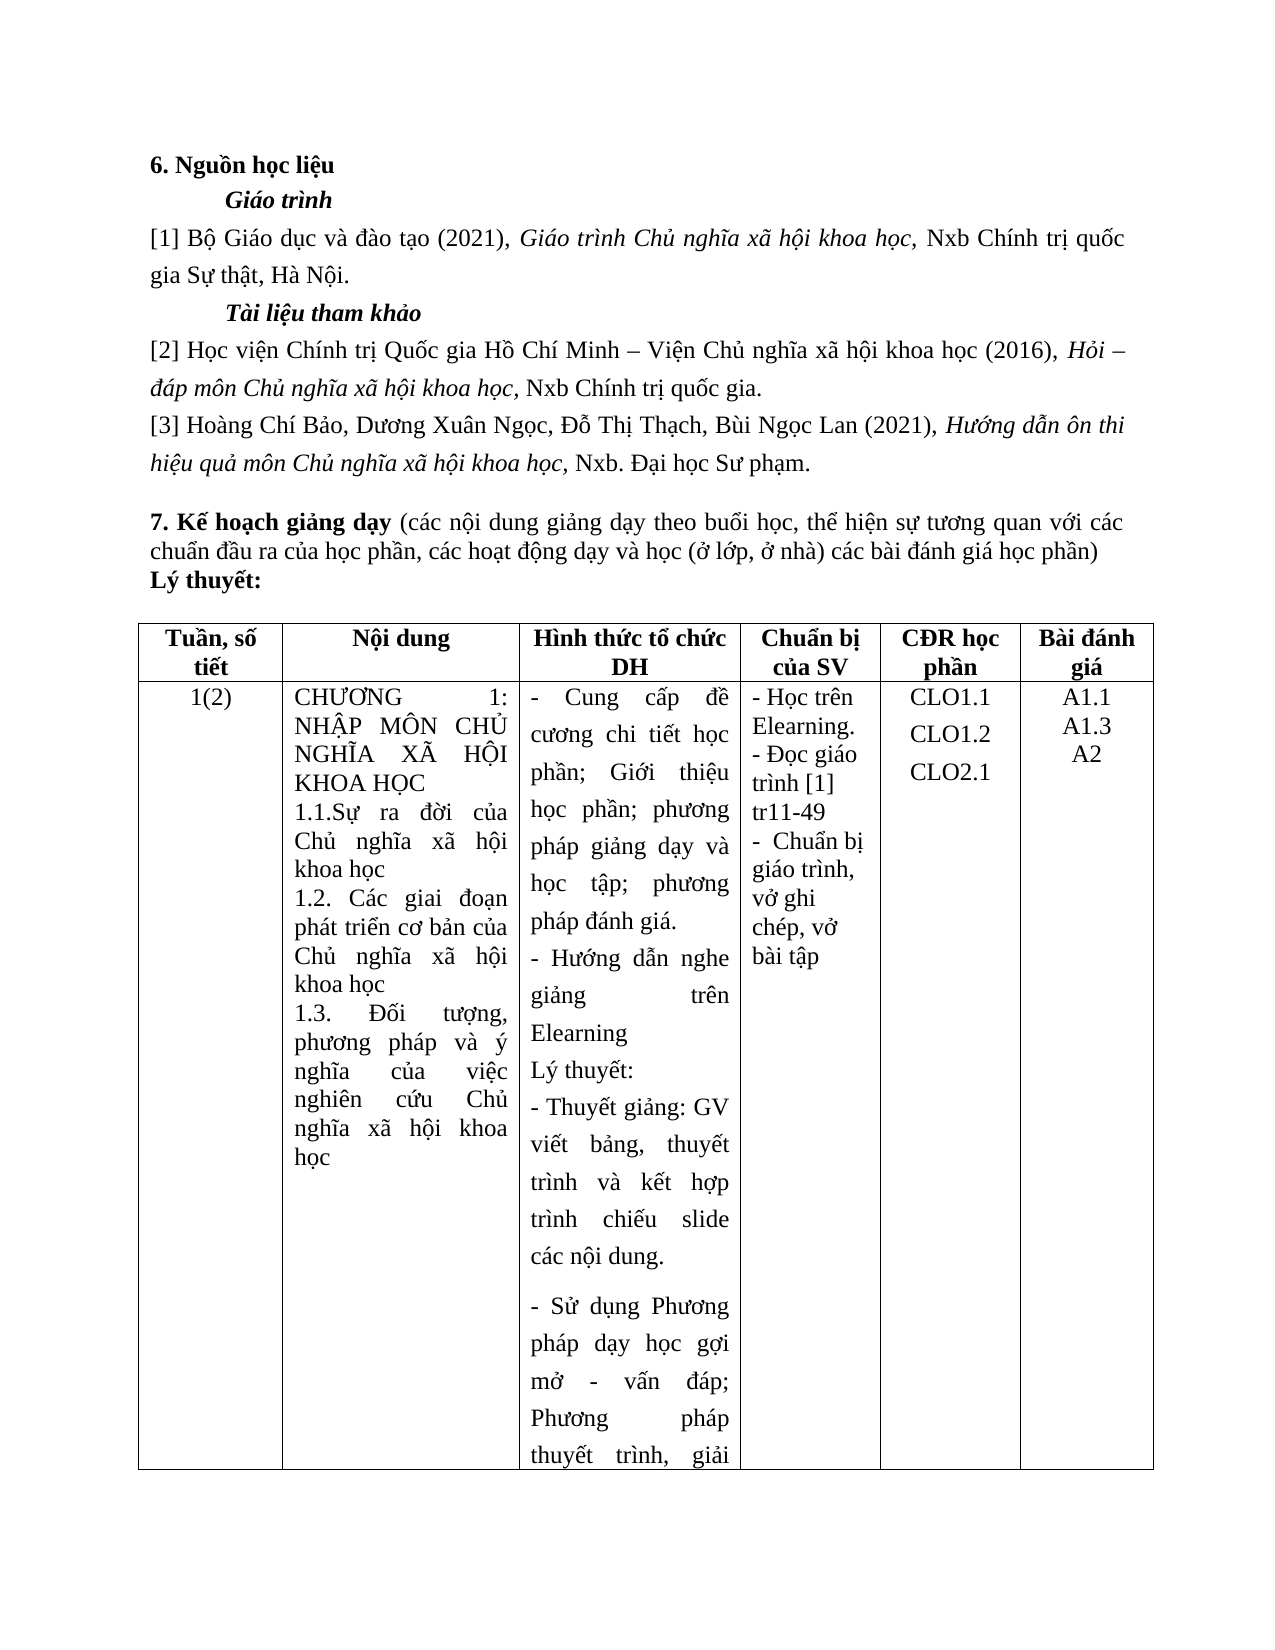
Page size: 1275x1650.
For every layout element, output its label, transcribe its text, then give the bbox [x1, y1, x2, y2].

text [3] Hoàng Chí Bảo, Dương Xuân Ngọc, Đỗ Thị Thạch, Bùi Ngọc Lan (2021), Hướng dẫn ôn thi hiệu quả môn Chủ nghĩa xã hội khoa học, Nxb. Đại học Sư phạm. [150, 404, 1125, 479]
text Tài liệu tham khảo [150, 291, 1125, 329]
text Lý thuyết: [150, 565, 1125, 594]
table_header Tuần, số tiết [139, 624, 282, 681]
table_header Chuẩn bị của SV [741, 624, 880, 681]
table_cell A1.1 A1.3 A2 [1021, 682, 1153, 1469]
text 7. Kế hoạch giảng dạy (các nội dung giảng dạy theo buổi học, thể hiện sự tương quan với các chuẩn đầu ra của học phần, các hoạt động dạy và học (ở lớp, ở nhà) các bài đánh giá học phần) [150, 507, 1125, 565]
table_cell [520, 682, 740, 1469]
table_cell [741, 682, 880, 1469]
text 6. Nguồn học liệu [150, 150, 1125, 179]
text [1] Bộ Giáo dục và đào tạo (2021), Giáo trình Chủ nghĩa xã hội khoa học, Nxb Chính trị quốc gia Sự thật, Hà Nội. [150, 216, 1125, 291]
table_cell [283, 682, 519, 1469]
table_header Bài đánh giá [1021, 624, 1153, 681]
text Giáo trình [150, 179, 1125, 216]
text [2] Học viện Chính trị Quốc gia Hồ Chí Minh – Viện Chủ nghĩa xã hội khoa học (2016), Hỏi – đáp môn Chủ nghĩa xã hội khoa học, Nxb Chính trị quốc gia. [150, 329, 1125, 404]
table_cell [881, 682, 1020, 1469]
table_header Hình thức tổ chức DH [520, 624, 740, 681]
table_cell 1(2) [139, 682, 282, 1469]
table_header Nội dung [283, 624, 519, 681]
table_header CĐR học phần [881, 624, 1020, 681]
